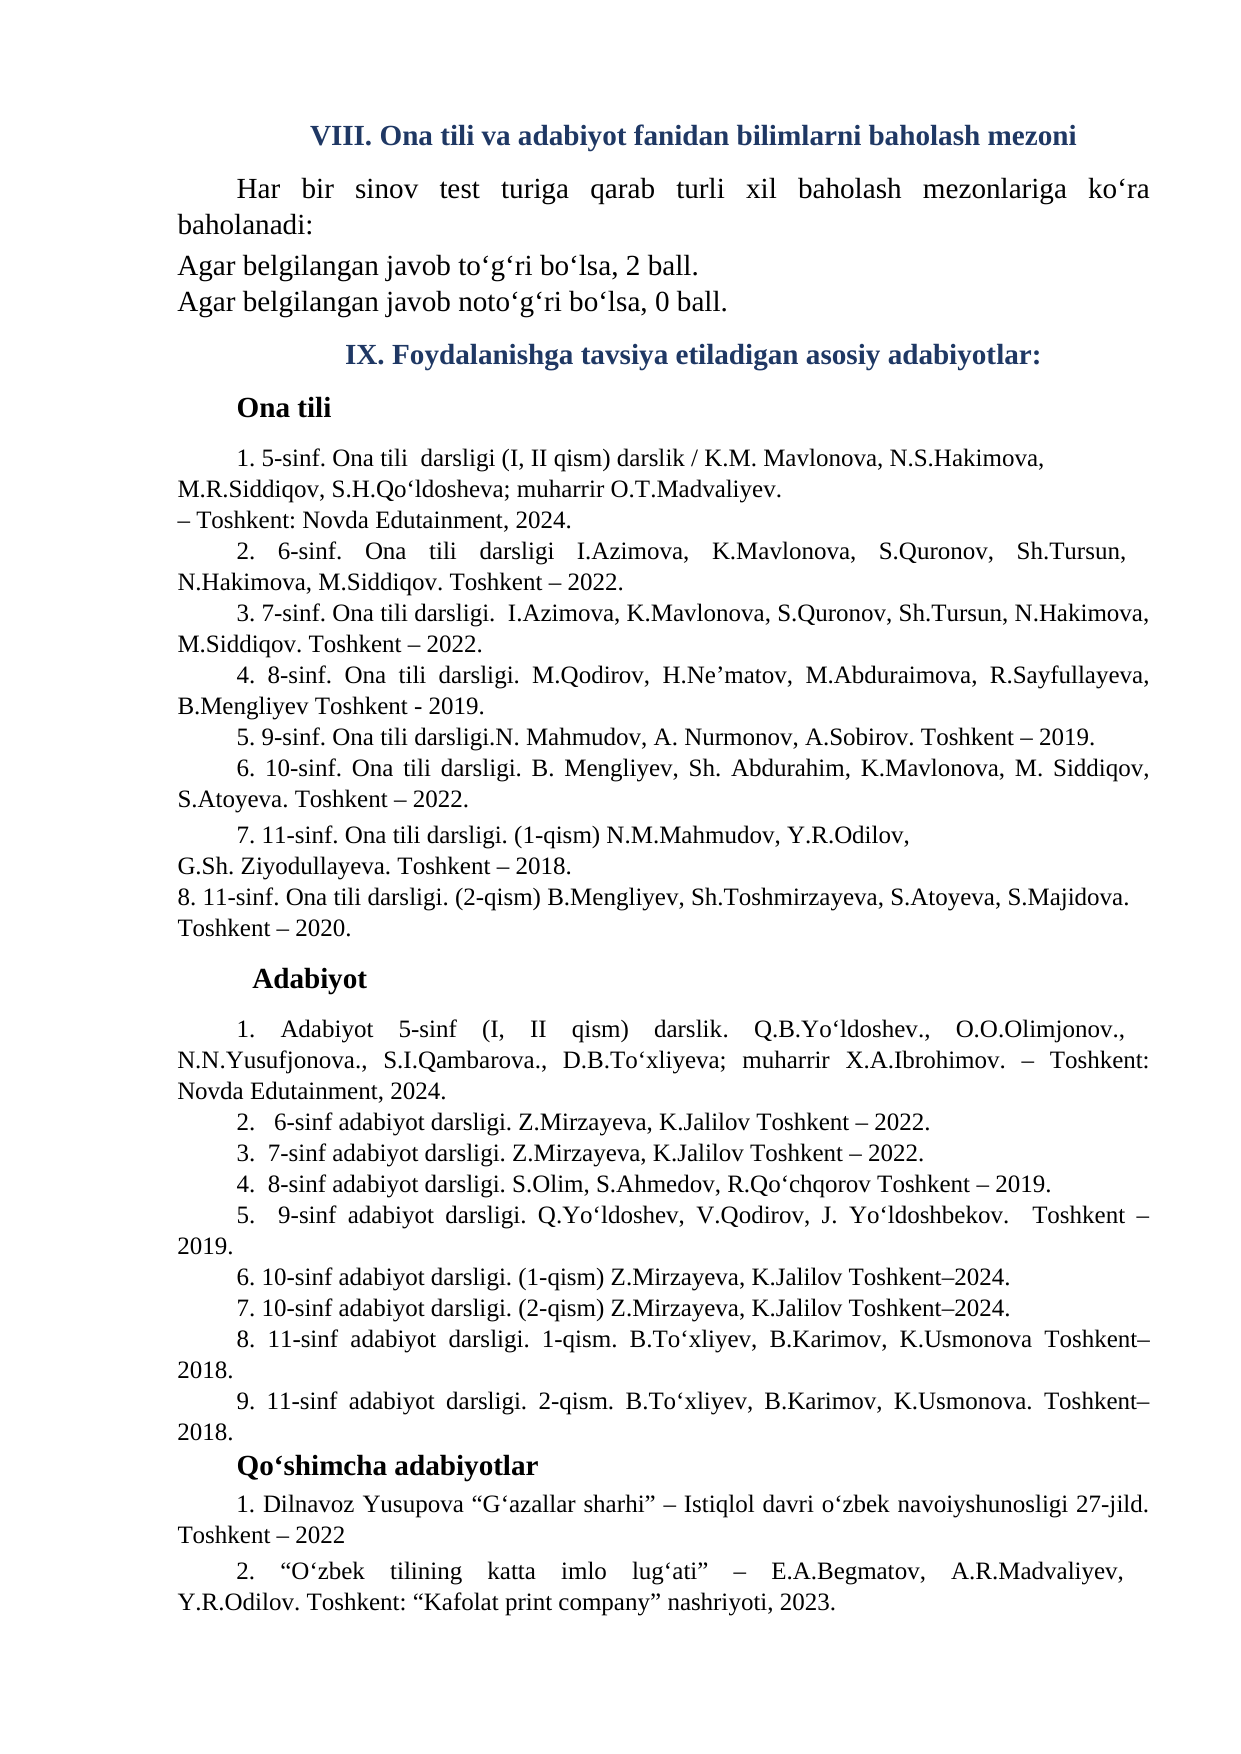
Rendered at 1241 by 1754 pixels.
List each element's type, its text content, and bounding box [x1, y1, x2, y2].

text 6. 10-sinf. Ona tili darsligi. B. Mengliyev, Sh. Abdurahim, K.Mavlonova, M. Siddiqov, S.Atoyeva. Toshkent – 2022. [177, 753, 1150, 813]
text 4. 8-sinf adabiyot darsligi. S.Olim, S.Ahmedov, R.Qo‘chqorov Toshkent – 2019. [177, 1169, 1150, 1198]
text Agar belgilangan javob to‘g‘ri bo‘lsa, 2 ball. Agar belgilangan javob noto‘g‘ri bo‘lsa, 0 ball. [177, 248, 1150, 318]
text Adabiyot [177, 961, 1150, 994]
text 8. 11-sinf adabiyot darsligi. 1-qism. B.To‘xliyev, B.Karimov, K.Usmonova Toshkent–2018. [177, 1324, 1150, 1384]
text 9. 11-sinf adabiyot darsligi. 2-qism. B.To‘xliyev, B.Karimov, K.Usmonova. Toshkent–2018. [177, 1386, 1150, 1446]
text 6. 10-sinf adabiyot darsligi. (1-qism) Z.Mirzayeva, K.Jalilov Toshkent–2024. [177, 1262, 1150, 1291]
text 2. “O‘zbek tilining katta imlo lug‘ati” – E.A.Begmatov, A.R.Madvaliyev, Y.R.Odilov. Toshkent: “Kafolat print company” nashriyoti, 2023. [177, 1556, 1150, 1616]
text 7. 11-sinf. Ona tili darsligi. (1-qism) N.M.Mahmudov, Y.R.Odilov, G.Sh. Ziyodullayeva. Toshkent – 2018. 8. 11-sinf. Ona tili darsligi. (2-qism) B.Mengliyev, Sh.Toshmirzayeva, S.Atoyeva, S.Majidova. Toshkent – 2020. [177, 820, 1150, 942]
text 1. Dilnavoz Yusupova “G‘azallar sharhi” – Istiqlol davri o‘zbek navoiyshunosligi 27-jild. Toshkent – 2022 [177, 1489, 1150, 1549]
text 3. 7-sinf. Ona tili darsligi. I.Azimova, K.Mavlonova, S.Quronov, Sh.Tursun, N.Hakimova, M.Siddiqov. Toshkent – 2022. [177, 598, 1150, 658]
text 5. 9-sinf adabiyot darsligi. Q.Yo‘ldoshev, V.Qodirov, J. Yo‘ldoshbekov. Toshkent – 2019. [177, 1200, 1150, 1260]
text VIII. Ona tili va adabiyot fanidan bilimlarni baholash mezoni [177, 118, 1150, 152]
text 7. 10-sinf adabiyot darsligi. (2-qism) Z.Mirzayeva, K.Jalilov Toshkent–2024. [177, 1293, 1150, 1322]
text IX. Foydalanishga tavsiya etiladigan asosiy adabiyotlar: [177, 337, 1150, 371]
text Har bir sinov test turiga qarab turli xil baholash mezonlariga ko‘ra baholanadi: [177, 171, 1150, 241]
text Qo‘shimcha adabiyotlar [177, 1448, 1150, 1482]
text 1. Adabiyot 5-sinf (I, II qism) darslik. Q.B.Yo‘ldoshev., O.O.Olimjonov., N.N.Yusufjonova., S.I.Qambarova., D.B.Toʻxliyeva; muharrir X.A.Ibrohimov. – Toshkent: Novda Edutainment, 2024. [177, 1014, 1150, 1104]
text Ona tili [177, 390, 1150, 423]
text 2. 6-sinf adabiyot darsligi. Z.Mirzayeva, K.Jalilov Toshkent – 2022. [177, 1107, 1150, 1136]
text 5. 9-sinf. Ona tili darsligi.N. Mahmudov, A. Nurmonov, A.Sobirov. Toshkent – 2019. [177, 722, 1150, 751]
text 4. 8-sinf. Ona tili darsligi. M.Qodirov, H.Ne’matov, M.Abduraimova, R.Sayfullayeva, B.Mengliyev Toshkent - 2019. [177, 660, 1150, 720]
text 3. 7-sinf adabiyot darsligi. Z.Mirzayeva, K.Jalilov Toshkent – 2022. [177, 1138, 1150, 1167]
text 1. 5-sinf. Ona tili darsligi (I, II qism) darslik / K.M. Mavlonova, N.S.Hakimova, M.R.Siddiqov, S.H.Qo‘ldosheva; muharrir O.T.Madvaliyev. – Toshkent: Novda Edutainment, 2024. [177, 443, 1150, 533]
text 2. 6-sinf. Ona tili darsligi I.Azimova, K.Mavlonova, S.Quronov, Sh.Tursun, N.Hakimova, M.Siddiqov. Toshkent – 2022. [177, 536, 1150, 596]
